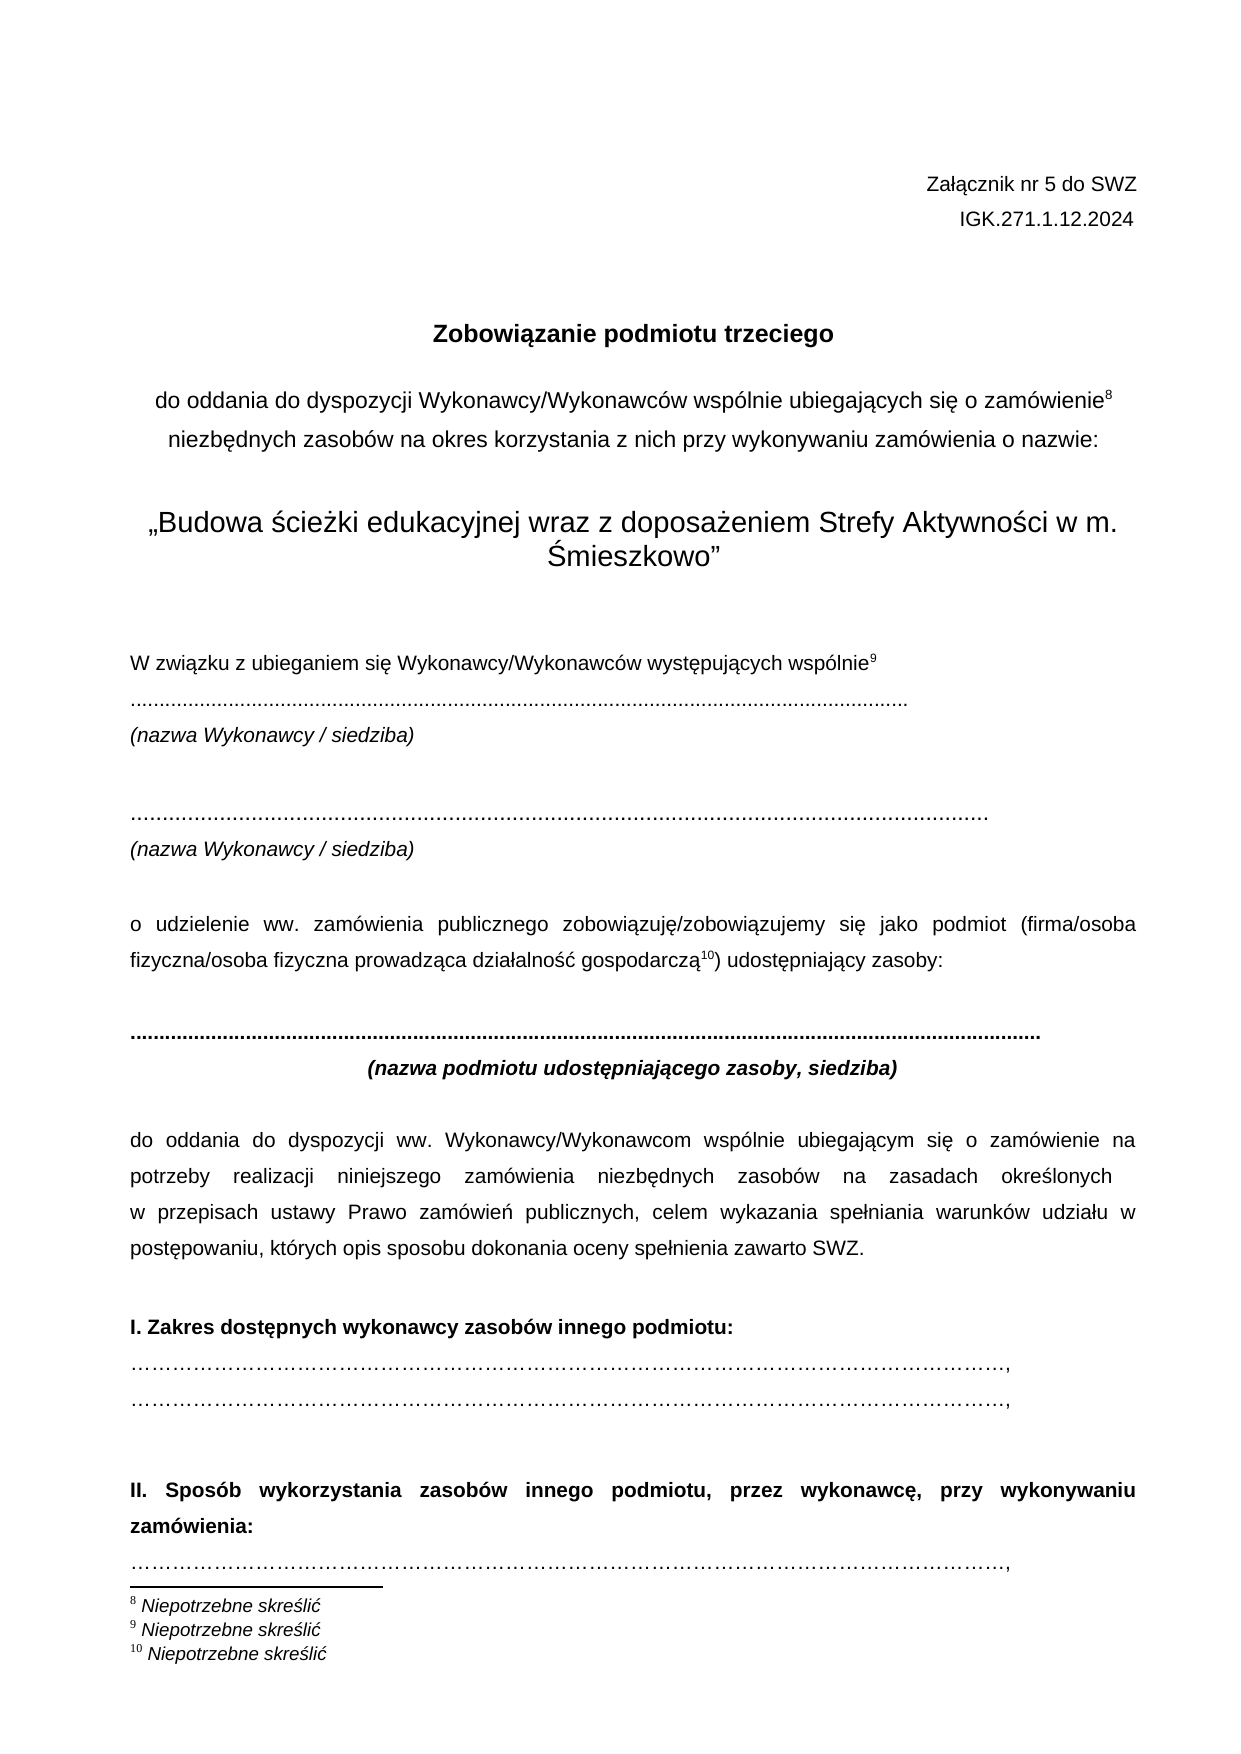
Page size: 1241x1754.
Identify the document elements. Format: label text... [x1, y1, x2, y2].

text do oddania do dyspozycji Wykonawcy/Wykonawców wspólnie ubiegających się o zamówienie niezbędnych zasobów na okres korzystania z nich przy wykonywaniu zamówienia o nazwie: [130, 387, 1137, 453]
text „Budowa ścieżki edukacyjnej wraz z doposażeniem Strefy Aktywności w m. Śmieszkowo” [130, 505, 1137, 572]
text .............................................................................................................................................................. [130, 1020, 1137, 1044]
text II. Sposób wykorzystania zasobów innego podmiotu, przez wykonawcę, przy wykonywaniu zamówienia: [130, 1478, 1137, 1538]
text ....................................................................................................................................... (nazwa Wykonawcy / siedziba) [130, 798, 1137, 861]
text W związku z ubieganiem się Wykonawcy/Wykonawców występujących wspólnie [130, 651, 1137, 675]
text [130, 1387, 1137, 1411]
text ....................................................................................................................................... (nazwa Wykonawcy / siedziba) [130, 687, 1137, 747]
text o udzielenie ww. zamówienia publicznego zobowiązuję/zobowiązujemy się jako podmiot (firma/osoba fizyczna/osoba fizyczna prowadząca działalność gospodarczą) udostępniający zasoby: [130, 912, 1137, 972]
text Zobowiązanie podmiotu trzeciego [130, 319, 1137, 347]
text IGK.271.1.12.2024 [130, 207, 1134, 231]
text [130, 1550, 1137, 1574]
text do oddania do dyspozycji ww. Wykonawcy/Wykonawcom wspólnie ubiegającym się o zamówienie na potrzeby realizacji niniejszego zamówienia niezbędnych zasobów na zasadach określonych w przepisach ustawy Prawo zamówień publicznych, celem wykazania spełniania warunków udziału w postępowaniu, których opis sposobu dokonania oceny spełnienia zawarto SWZ. [130, 1128, 1137, 1260]
text I. Zakres dostępnych wykonawcy zasobów innego podmiotu: [130, 1315, 1137, 1339]
text Załącznik nr 5 do SWZ [130, 171, 1137, 195]
text (nazwa podmiotu udostępniającego zasoby, siedziba) [130, 1056, 1137, 1080]
text ………………………………………………………………………………………………………………, [130, 1351, 1137, 1375]
